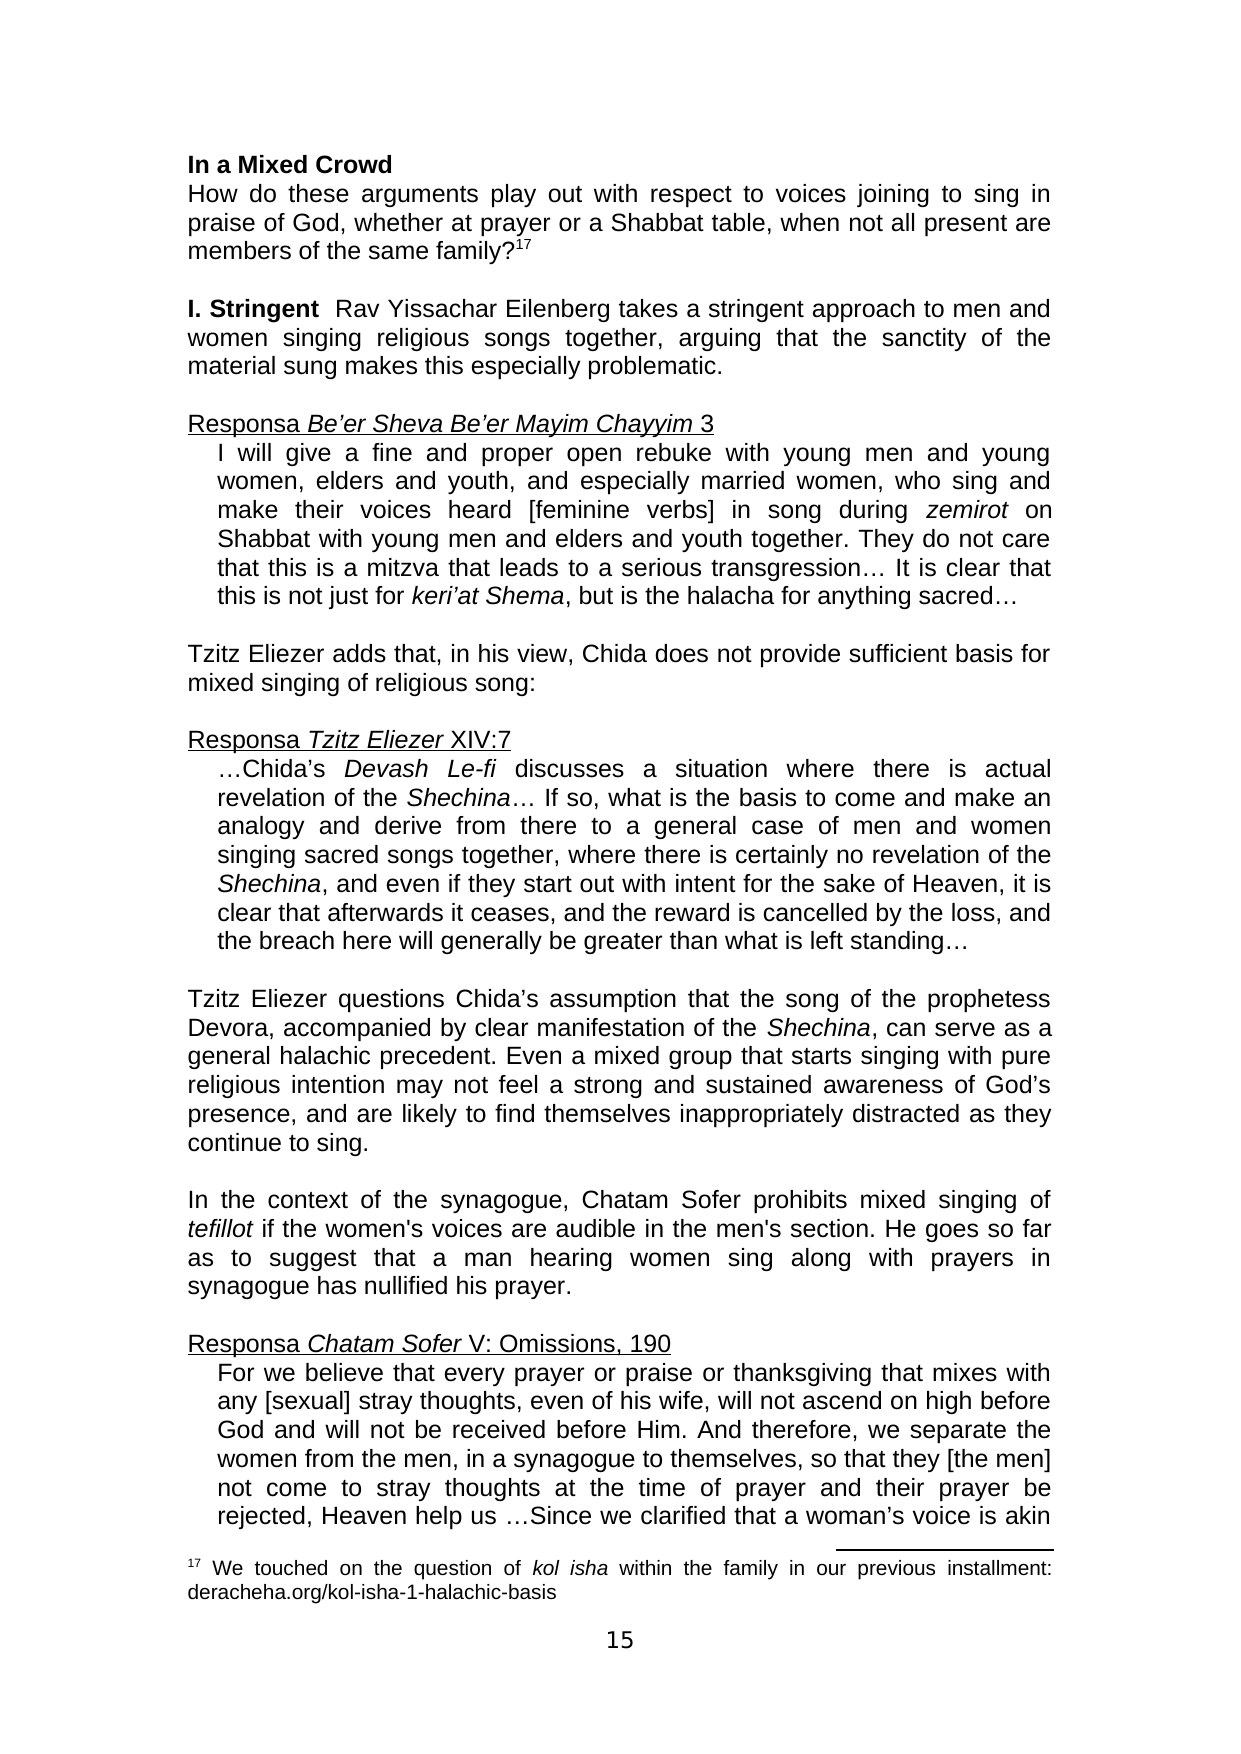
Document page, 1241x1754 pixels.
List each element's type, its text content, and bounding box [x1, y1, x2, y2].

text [217, 1357, 1053, 1530]
text In the context of the synagogue, Chatam Sofer prohibits mixed singing of tefillot if the women's voices are audible in the men's section. He goes so far as to suggest that a man hearing women sing along with prayers in synagogue has nullified his prayer. [187, 1185, 1053, 1300]
text …Chida’s Devash Le-fi discusses a situation where there is actual revelation of the Shechina… If so, what is the basis to come and make an analogy and derive from there to a general case of men and women singing sacred songs together, where there is certainly no revelation of the Shechina, and even if they start out with intent for the sake of Heaven, it is clear that afterwards it ceases, and the reward is cancelled by the loss, and the breach here will generally be greater than what is left standing… [217, 754, 1053, 955]
text Tzitz Eliezer questions Chida’s assumption that the song of the prophetess Devora, accompanied by clear manifestation of the Shechina, can serve as a general halachic precedent. Even a mixed group that starts singing with pure religious intention may not feel a strong and sustained awareness of God’s presence, and are likely to find themselves inappropriately distracted as they continue to sing. [187, 984, 1053, 1156]
text How do these arguments play out with respect to voices joining to sing in praise of God, whether at prayer or a Shabbat table, when not all present are members of the same family? [187, 179, 1053, 265]
title Responsa Tzitz Eliezer XIV:7 [187, 725, 1053, 754]
text I. Stringent Rav Yissachar Eilenberg takes a stringent approach to men and women singing religious songs together, arguing that the sanctity of the material sung makes this especially problematic. [187, 294, 1053, 380]
title Responsa Chatam Sofer V: Omissions, 190 [187, 1329, 1053, 1357]
text I will give a fine and proper open rebuke with young men and young women, elders and youth, and especially married women, who sing and make their voices heard [feminine verbs] in song during zemirot on Shabbat with young men and elders and youth together. They do not care that this is a mitzva that leads to a serious transgression… It is clear that this is not just for keri’at Shema, but is the halacha for anything sacred… [217, 437, 1053, 610]
text Tzitz Eliezer adds that, in his view, Chida does not provide sufficient basis for mixed singing of religious song: [187, 639, 1053, 696]
subtitle In a Mixed Crowd [187, 150, 1053, 179]
title Responsa Be’er Sheva Be’er Mayim Chayyim 3 [187, 409, 1053, 437]
